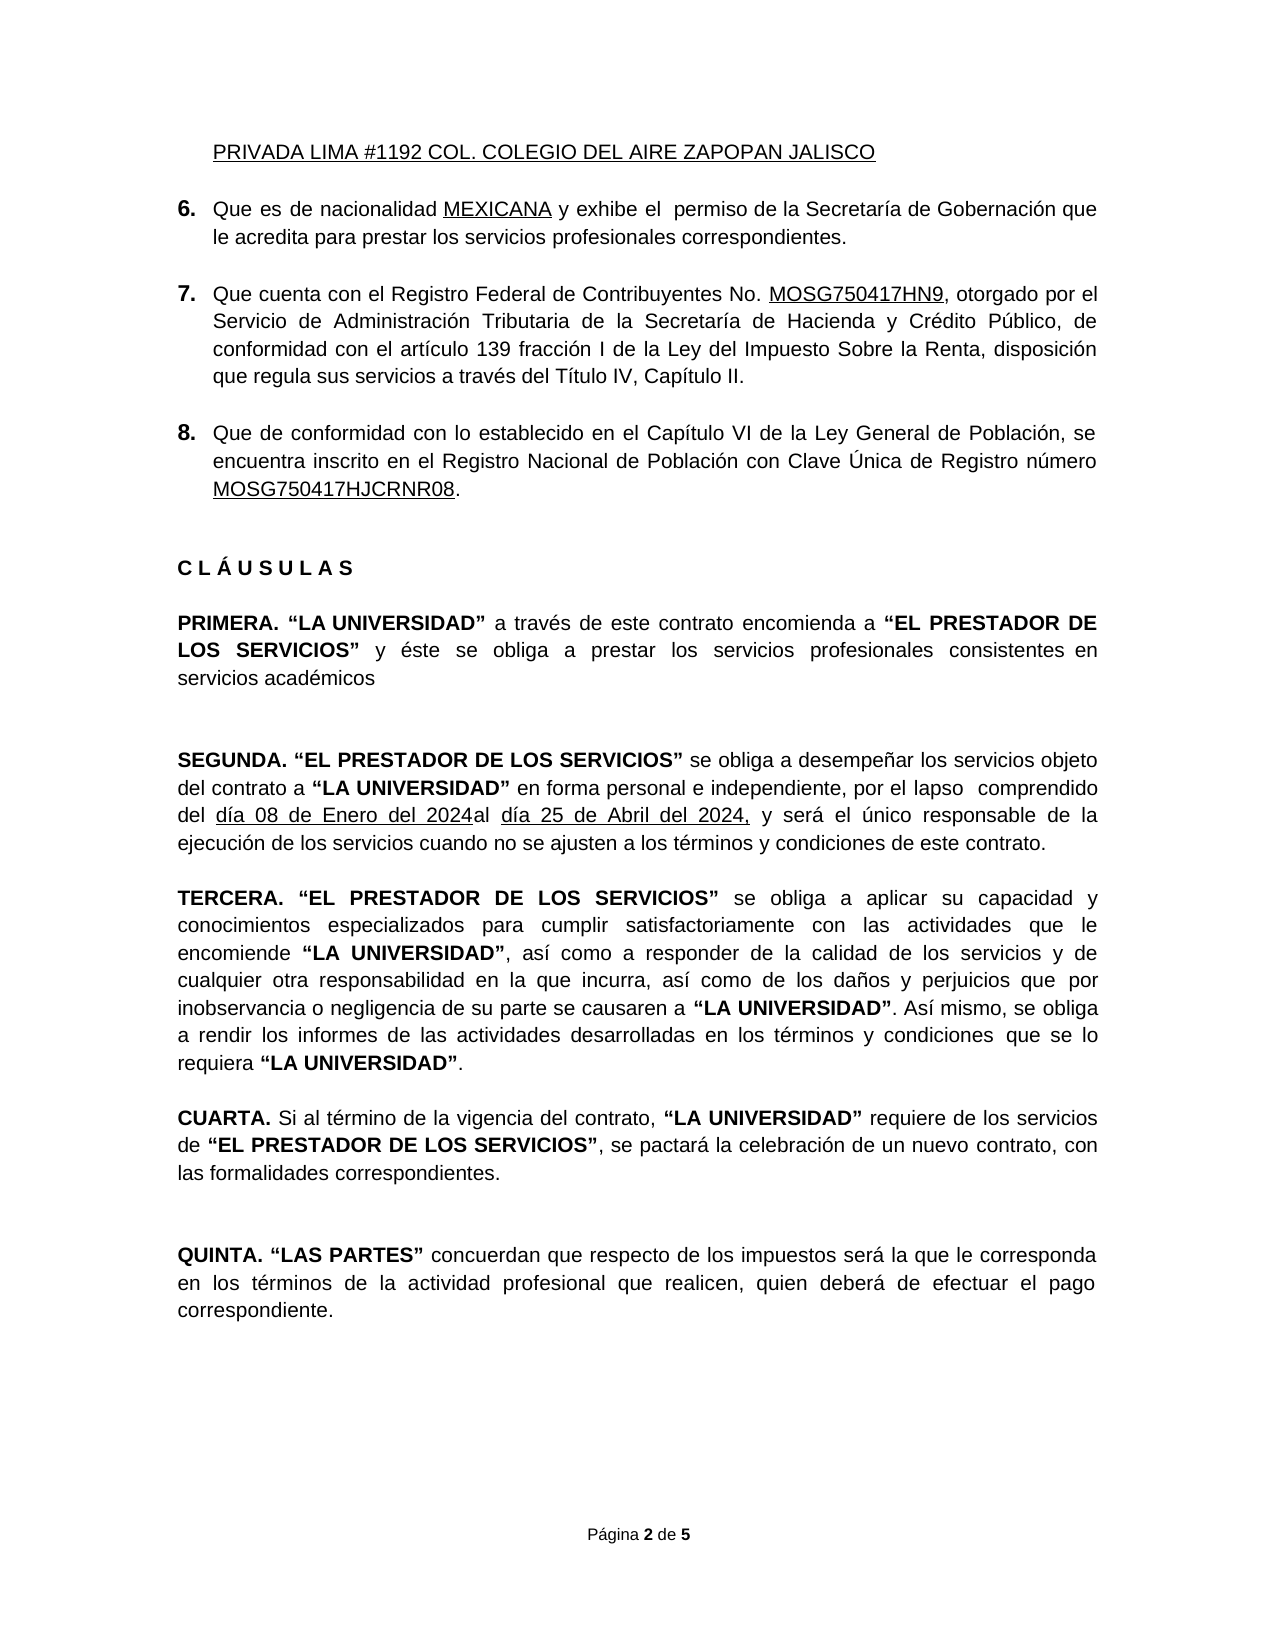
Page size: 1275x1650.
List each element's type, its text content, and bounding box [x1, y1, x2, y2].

subtitle C L Á U S U L A S [177, 556, 1098, 580]
text PRIMERA. “LA UNIVERSIDAD” a través de este contrato encomienda a “EL PRESTADOR DE LOS SERVICIOS” y éste se obliga a prestar los servicios profesionales consistentes en servicios académicos [177, 611, 1098, 690]
text SEGUNDA. “EL PRESTADOR DE LOS SERVICIOS” se obliga a desempeñar los servicios objeto del contrato a “LA UNIVERSIDAD” en forma personal e independiente, por el lapso comprendido del día 08 de Enero del 2024 al día 25 de Abril del 2024, y será el único responsable de la ejecución de los servicios cuando no se ajusten a los términos y condiciones de este contrato. [177, 748, 1098, 855]
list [177, 139, 1098, 163]
list Que es de nacionalidad MEXICANA y exhibe el permiso de la Secretaría de Gobernación que le acredita para prestar los servicios profesionales correspondientes. [177, 194, 1098, 248]
text CUARTA. Si al término de la vigencia del contrato, “LA UNIVERSIDAD” requiere de los servicios de “EL PRESTADOR DE LOS SERVICIOS”, se pactará la celebración de un nuevo contrato, con las formalidades correspondientes. [177, 1106, 1098, 1185]
text TERCERA. “EL PRESTADOR DE LOS SERVICIOS” se obliga a aplicar su capacidad y conocimientos especializados para cumplir satisfactoriamente con las actividades que le encomiende “LA UNIVERSIDAD”, así como a responder de la calidad de los servicios y de cualquier otra responsabilidad en la que incurra, así como de los daños y perjuicios que por inobservancia o negligencia de su parte se causaren a “LA UNIVERSIDAD”. Así mismo, se obliga a rendir los informes de las actividades desarrolladas en los términos y condiciones que se lo requiera “LA UNIVERSIDAD”. [177, 886, 1098, 1075]
list Que cuenta con el Registro Federal de Contribuyentes No. MOSG750417HN9, otorgado por el Servicio de Administración Tributaria de la Secretaría de Hacienda y Crédito Público, de conformidad con el artículo 139 fracción I de la Ley del Impuesto Sobre la Renta, disposición que regula sus servicios a través del Título IV, Capítulo II. [177, 279, 1098, 388]
text QUINTA. “LAS PARTES” concuerdan que respecto de los impuestos será la que le corresponda en los términos de la actividad profesional que realicen, quien deberá de efectuar el pago correspondiente. [177, 1243, 1098, 1322]
list Que de conformidad con lo establecido en el Capítulo VI de la Ley General de Población, se encuentra inscrito en el Registro Nacional de Población con Clave Única de Registro número MOSG750417HJCRNR08. [177, 419, 1098, 501]
